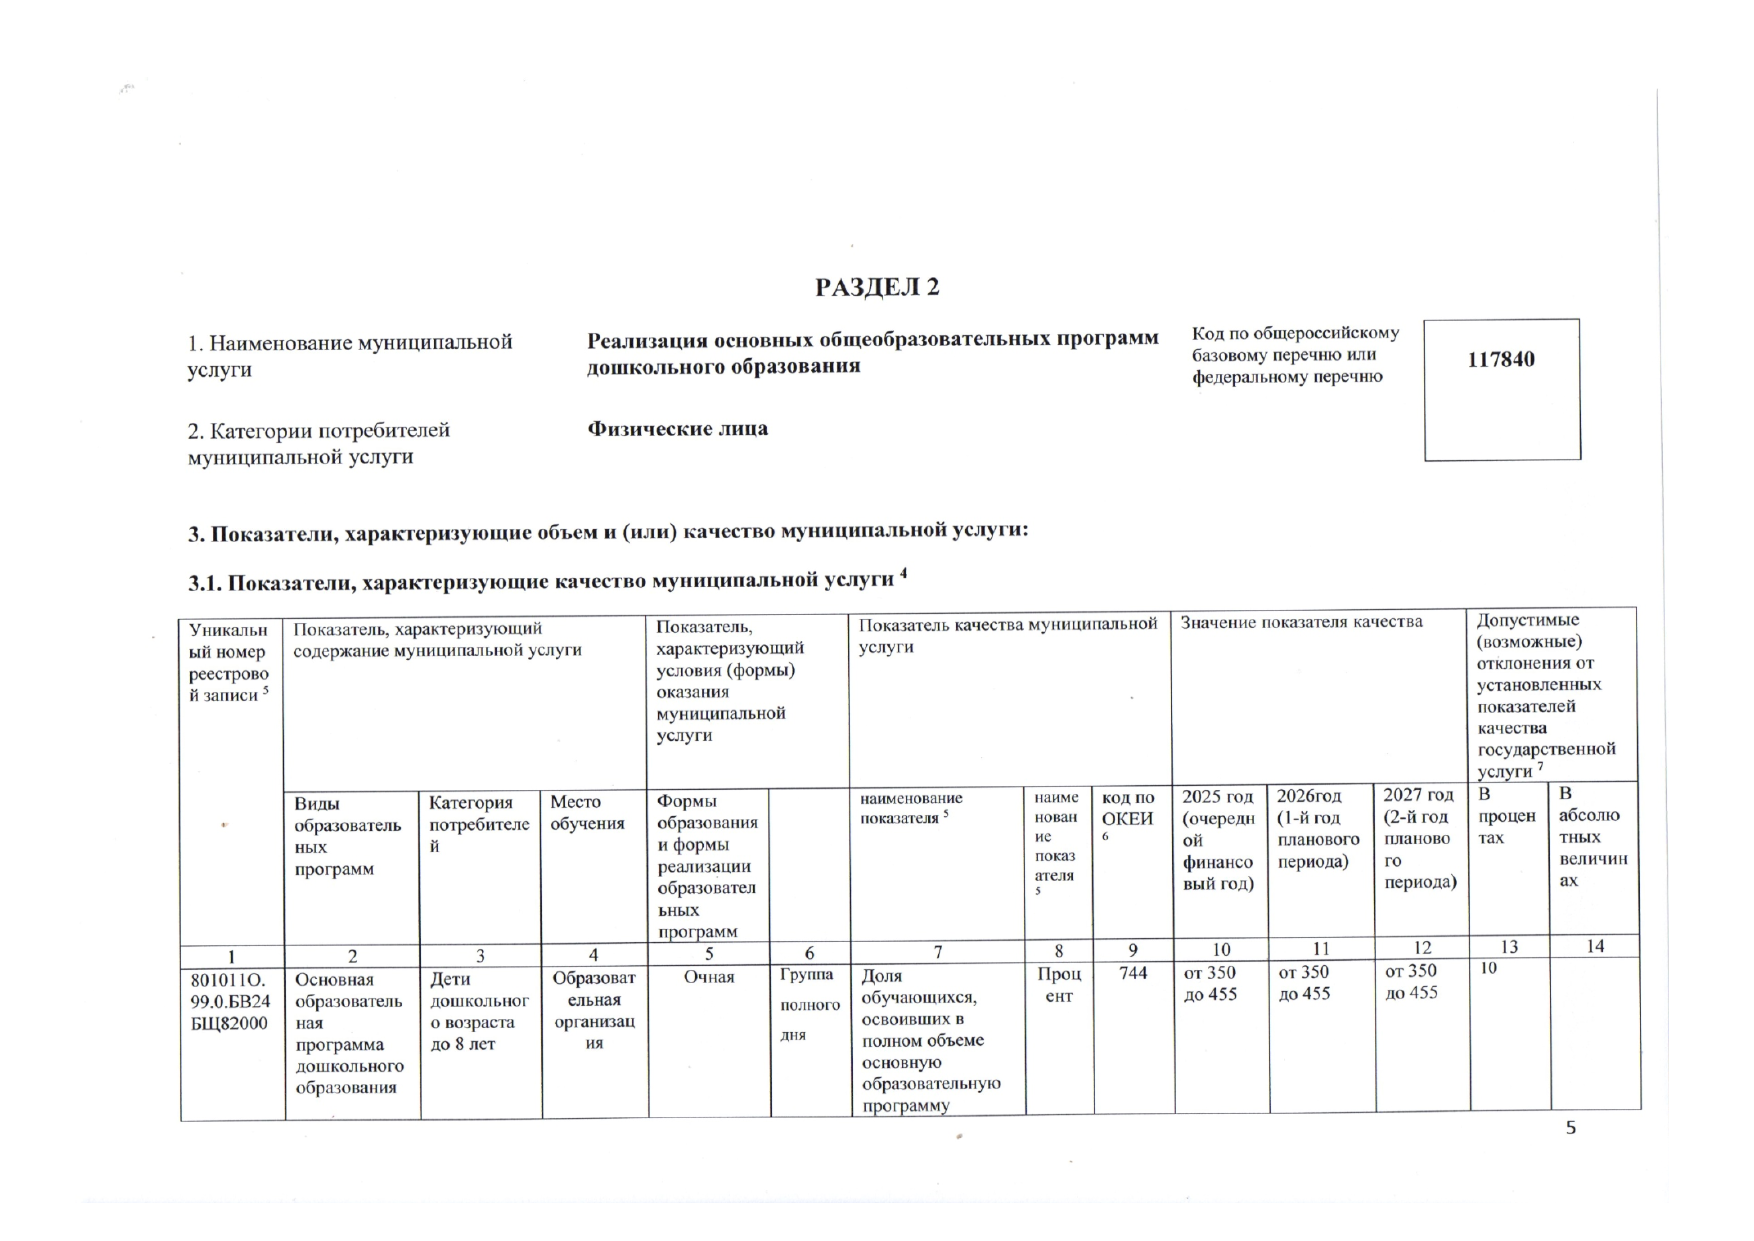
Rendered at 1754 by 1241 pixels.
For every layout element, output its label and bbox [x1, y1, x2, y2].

picture [77, 78, 1669, 1203]
